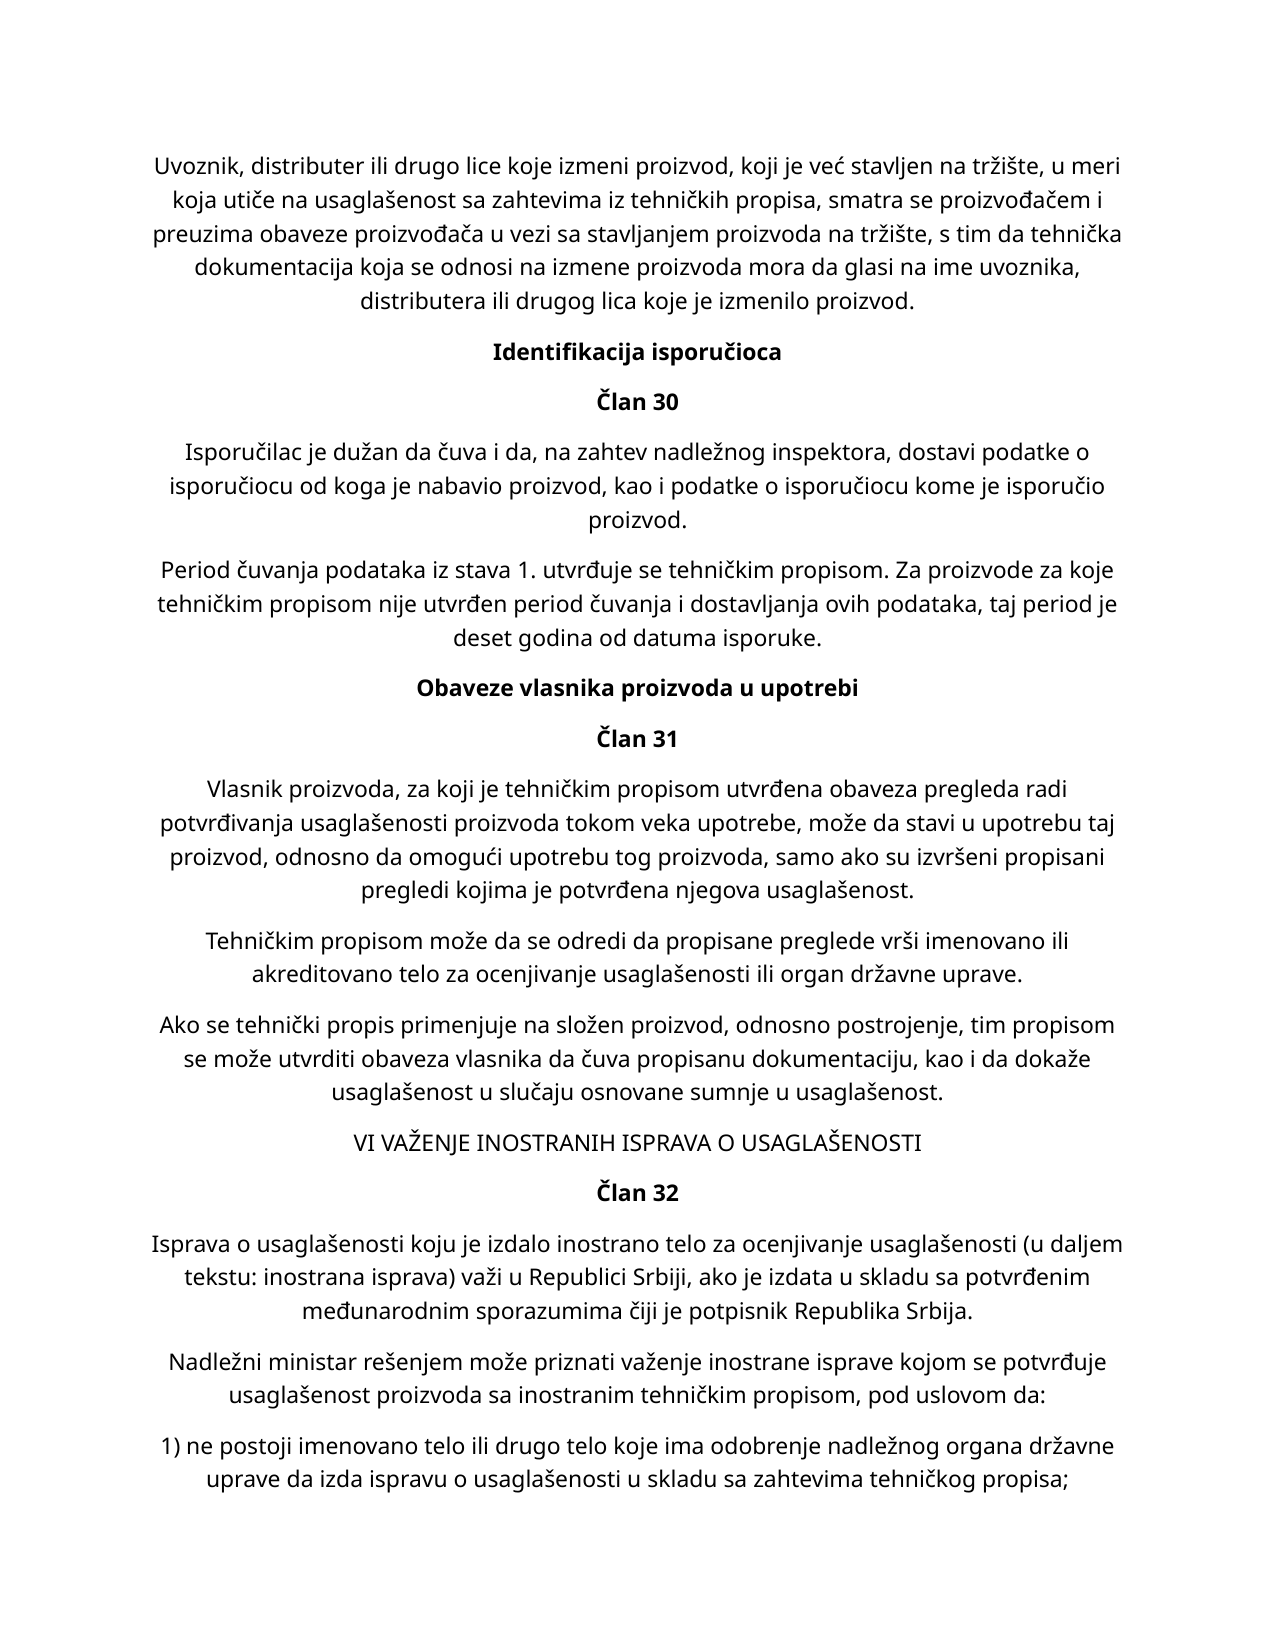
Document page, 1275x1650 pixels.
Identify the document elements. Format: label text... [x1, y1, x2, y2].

text VI VAŽENJE INOSTRANIH ISPRAVA O USAGLAŠENOSTI [150, 1127, 1125, 1158]
text Isprava o usaglašenosti koju je izdalo inostrano telo za ocenjivanje usaglašenosti (u daljem tekstu: inostrana isprava) važi u Republici Srbiji, ako je izdata u skladu sa potvrđenim međunarodnim sporazumima čiji je potpisnik Republika Srbija. [150, 1227, 1125, 1326]
text Isporučilac je dužan da čuva i da, na zahtev nadležnog inspektora, dostavi podatke o isporučiocu od koga je nabavio proizvod, kao i podatke o isporučiocu kome je isporučio proizvod. [150, 436, 1125, 535]
text Tehničkim propisom može da se odredi da propisane preglede vrši imenovano ili akreditovano telo za ocenjivanje usaglašenosti ili organ državne uprave. [150, 924, 1125, 989]
text Nadležni ministar rešenjem može priznati važenje inostrane isprave kojom se potvrđuje usaglašenost proizvoda sa inostranim tehničkim propisom, pod uslovom da: [150, 1345, 1125, 1410]
text Član 32 [150, 1177, 1125, 1208]
text Ako se tehnički propis primenjuje na složen proizvod, odnosno postrojenje, tim propisom se može utvrditi obaveza vlasnika da čuva propisanu dokumentaciju, kao i da dokaže usaglašenost u slučaju osnovane sumnje u usaglašenost. [150, 1009, 1125, 1107]
text Obaveze vlasnika proizvoda u upotrebi [150, 672, 1125, 703]
text Član 31 [150, 722, 1125, 754]
text 1) ne postoji imenovano telo ili drugo telo koje ima odobrenje nadležnog organa državne uprave da izda ispravu o usaglašenosti u skladu sa zahtevima tehničkog propisa; [150, 1429, 1125, 1494]
text Uvoznik, distributer ili drugo lice koje izmeni proizvod, koji je već stavljen na tržište, u meri koja utiče na usaglašenost sa zahtevima iz tehničkih propisa, smatra se proizvođačem i preuzima obaveze proizvođača u vezi sa stavljanjem proizvoda na tržište, s tim da tehnička dokumentacija koja se odnosi na izmene proizvoda mora da glasi na ime uvoznika, distributera ili drugog lica koje je izmenilo proizvod. [150, 150, 1125, 316]
text Član 30 [150, 386, 1125, 417]
text Identifikacija isporučioca [150, 335, 1125, 367]
text Period čuvanja podataka iz stava 1. utvrđuje se tehničkim propisom. Za proizvode za koje tehničkim propisom nije utvrđen period čuvanja i dostavljanja ovih podataka, taj period je deset godina od datuma isporuke. [150, 554, 1125, 653]
text Vlasnik proizvoda, za koji je tehničkim propisom utvrđena obaveza pregleda radi potvrđivanja usaglašenosti proizvoda tokom veka upotrebe, može da stavi u upotrebu taj proizvod, odnosno da omogući upotrebu tog proizvoda, samo ako su izvršeni propisani pregledi kojima je potvrđena njegova usaglašenost. [150, 773, 1125, 905]
